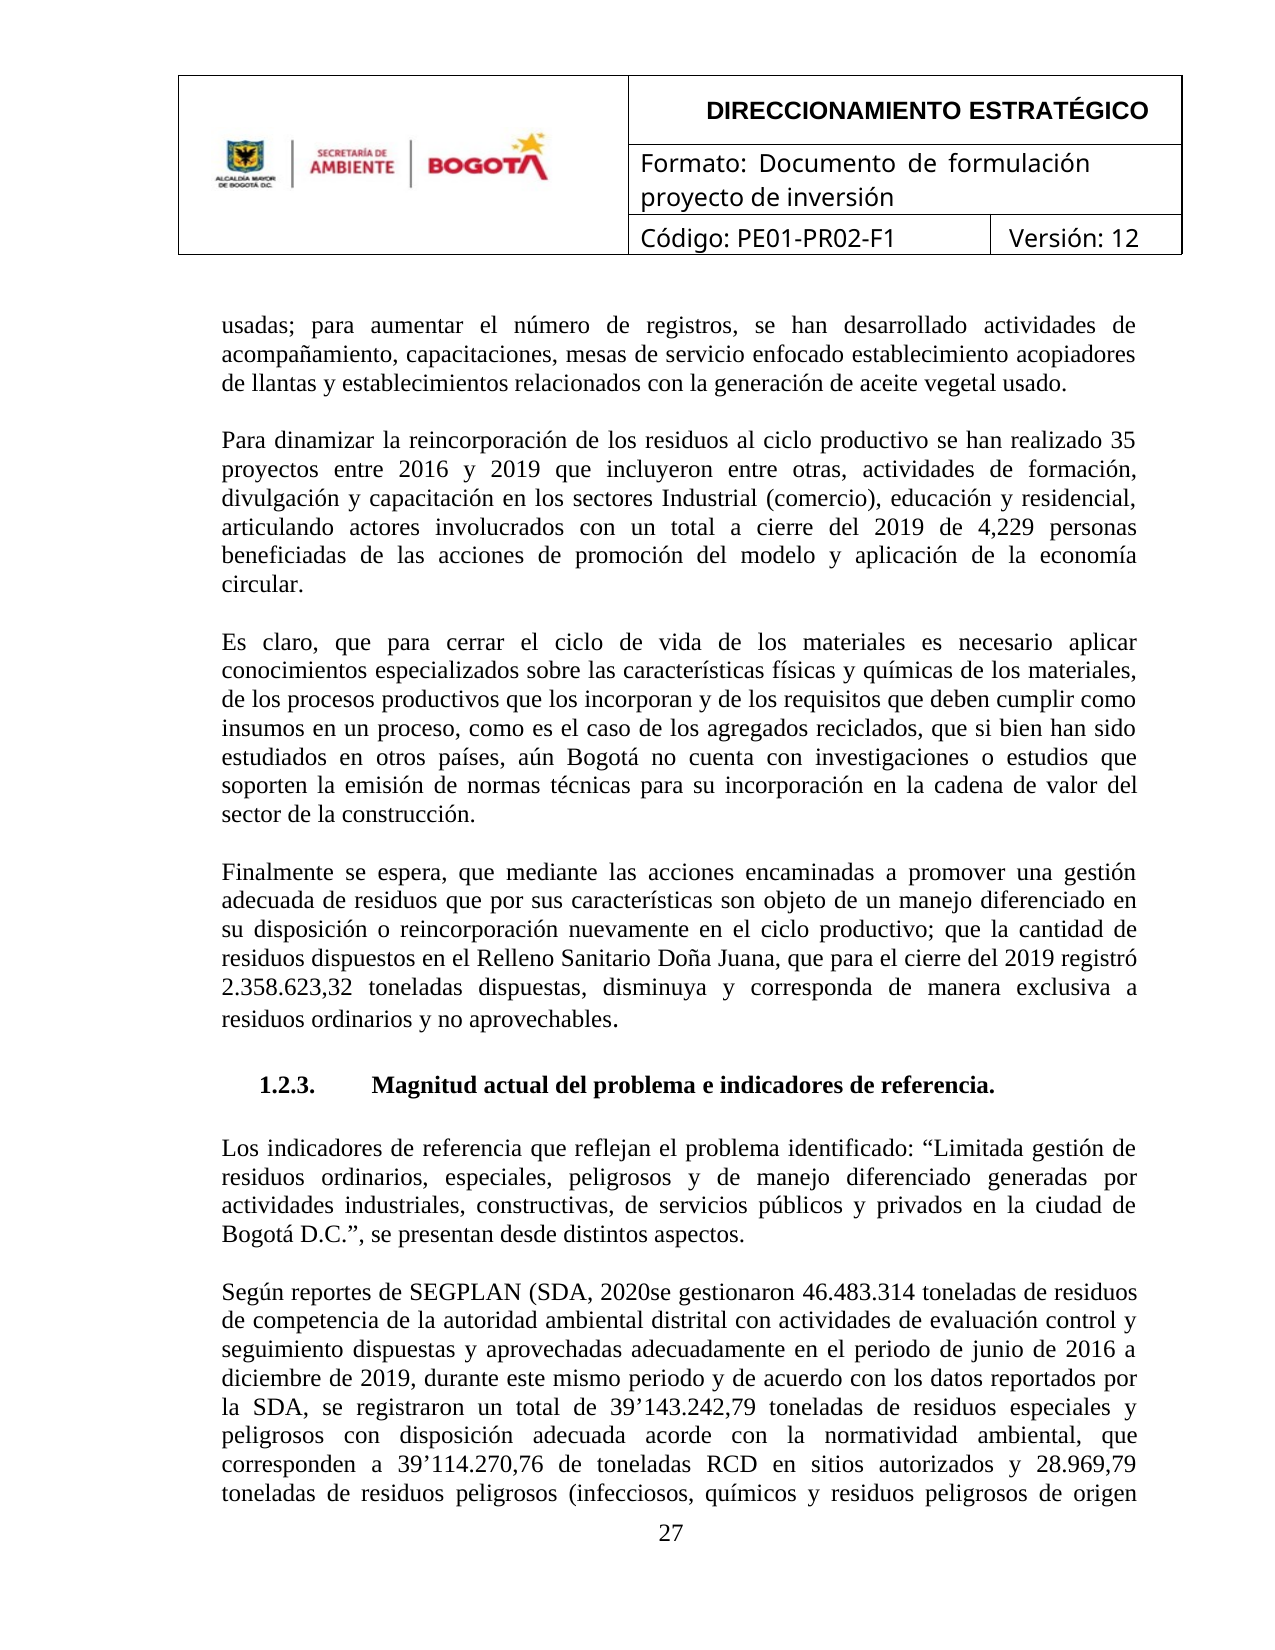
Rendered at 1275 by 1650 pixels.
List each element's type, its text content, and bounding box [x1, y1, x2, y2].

subtitle Magnitud actual del problema e indicadores de referencia. [259, 1070, 1204, 1099]
text Es claro, que para cerrar el ciclo de vida de los materiales es necesario aplicar conocimientos especializados sobre las características físicas y químicas de los materiales, de los procesos productivos que los incorporan y de los requisitos que deben cumplir como insumos en un proceso, como es el caso de los agregados reciclados, que si bien han sido estudiados en otros países, aún Bogotá no cuenta con investigaciones o estudios que soporten la emisión de normas técnicas para su incorporación en la cadena de valor del sector de la construcción. [221, 627, 1137, 828]
text Los indicadores de referencia que reflejan el problema identificado: “Limitada gestión de residuos ordinarios, especiales, peligrosos y de manejo diferenciado generadas por actividades industriales, constructivas, de servicios públicos y privados en la ciudad de Bogotá D.C.”, se presentan desde distintos aspectos. [221, 1133, 1137, 1248]
picture [211, 127, 553, 193]
text usadas; para aumentar el número de registros, se han desarrollado actividades de acompañamiento, capacitaciones, mesas de servicio enfocado establecimiento acopiadores de llantas y establecimientos relacionados con la generación de aceite vegetal usado. [221, 310, 1137, 397]
text Finalmente se espera, que mediante las acciones encaminadas a promover una gestión adecuada de residuos que por sus características son objeto de un manejo diferenciado en su disposición o reincorporación nuevamente en el ciclo productivo; que la cantidad de residuos dispuestos en el Relleno Sanitario Doña Juana, que para el cierre del 2019 registró 2.358.623,32 toneladas dispuestas, disminuya y corresponda de manera exclusiva a residuos ordinarios y no aprovechables. [221, 857, 1137, 1034]
text Para dinamizar la reincorporación de los residuos al ciclo productivo se han realizado 35 proyectos entre 2016 y 2019 que incluyeron entre otras, actividades de formación, divulgación y capacitación en los sectores Industrial (comercio), educación y residencial, articulando actores involucrados con un total a cierre del 2019 de 4,229 personas beneficiadas de las acciones de promoción del modelo y aplicación de la economía circular. [221, 425, 1137, 598]
